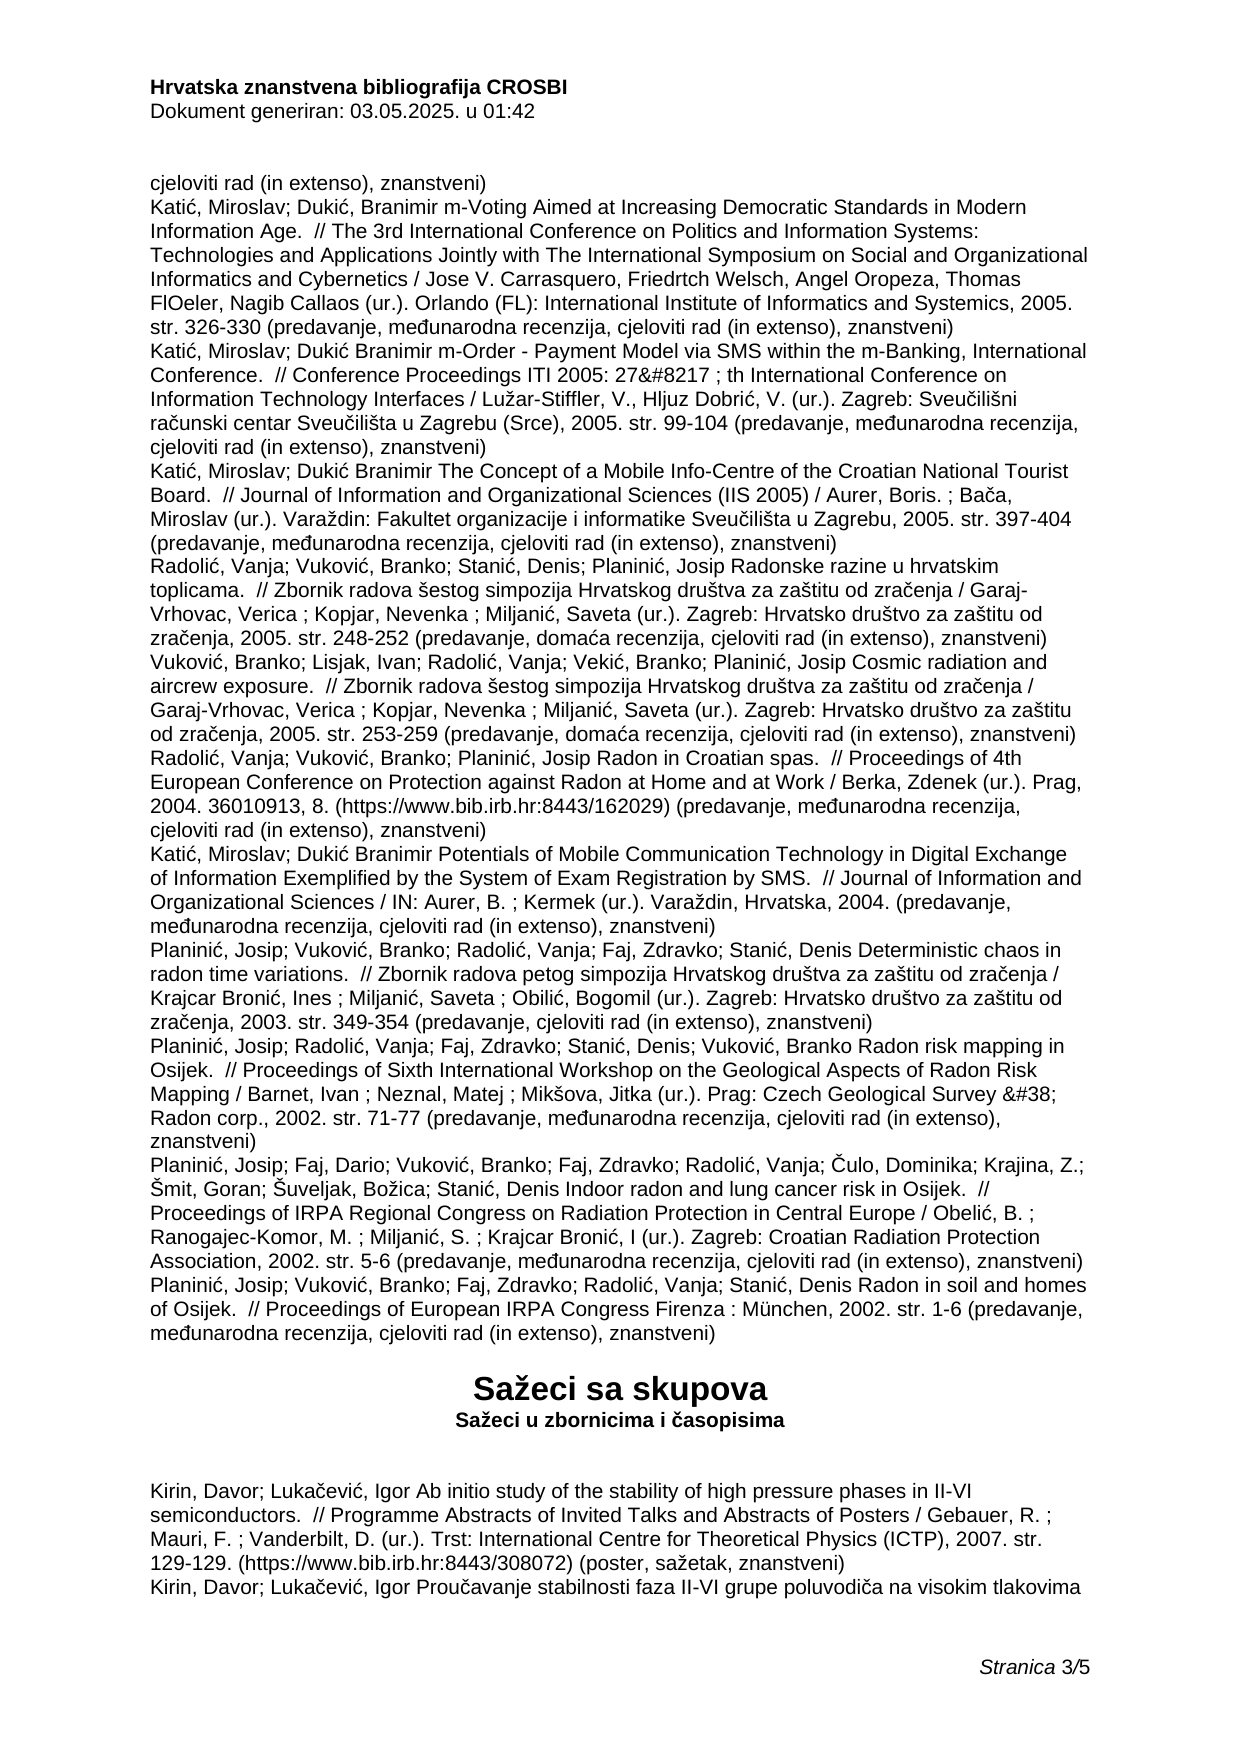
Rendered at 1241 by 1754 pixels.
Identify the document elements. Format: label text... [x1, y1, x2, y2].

text Radolić, Vanja; Vuković, Branko; Planinić, Josip [150, 746, 1090, 842]
subtitle Sažeci u zbornicima i časopisima [150, 1407, 1090, 1431]
text Planinić, Josip; Vuković, Branko; Radolić, Vanja; Faj, Zdravko; Stanić, Denis [150, 938, 1090, 1033]
text Radolić, Vanja; Vuković, Branko; Stanić, Denis; Planinić, Josip [150, 554, 1090, 650]
text Katić, Miroslav; Dukić Branimir [150, 339, 1090, 458]
text Planinić, Josip; Vuković, Branko; Faj, Zdravko; Radolić, Vanja; Stanić, Denis [150, 1273, 1090, 1345]
text Vuković, Branko; Lisjak, Ivan; Radolić, Vanja; Vekić, Branko; Planinić, Josip [150, 650, 1090, 746]
text Planinić, Josip; Faj, Dario; Vuković, Branko; Faj, Zdravko; Radolić, Vanja; Čulo, Dominika; Krajina, Z.; Šmit, Goran; Šuveljak, Božica; Stanić, Denis [150, 1153, 1090, 1273]
text Katić, Miroslav; Dukić Branimir [150, 842, 1090, 938]
subtitle Sažeci sa skupova [150, 1369, 1090, 1407]
text Kirin, Davor; Lukačević, Igor [150, 1479, 1090, 1575]
text Planinić, Josip; Radolić, Vanja; Faj, Zdravko; Stanić, Denis; Vuković, Branko [150, 1033, 1090, 1153]
text Katić, Miroslav; Dukić, Branimir [150, 195, 1090, 339]
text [150, 1575, 1090, 1599]
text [150, 171, 1090, 195]
text Katić, Miroslav; Dukić Branimir [150, 458, 1090, 554]
